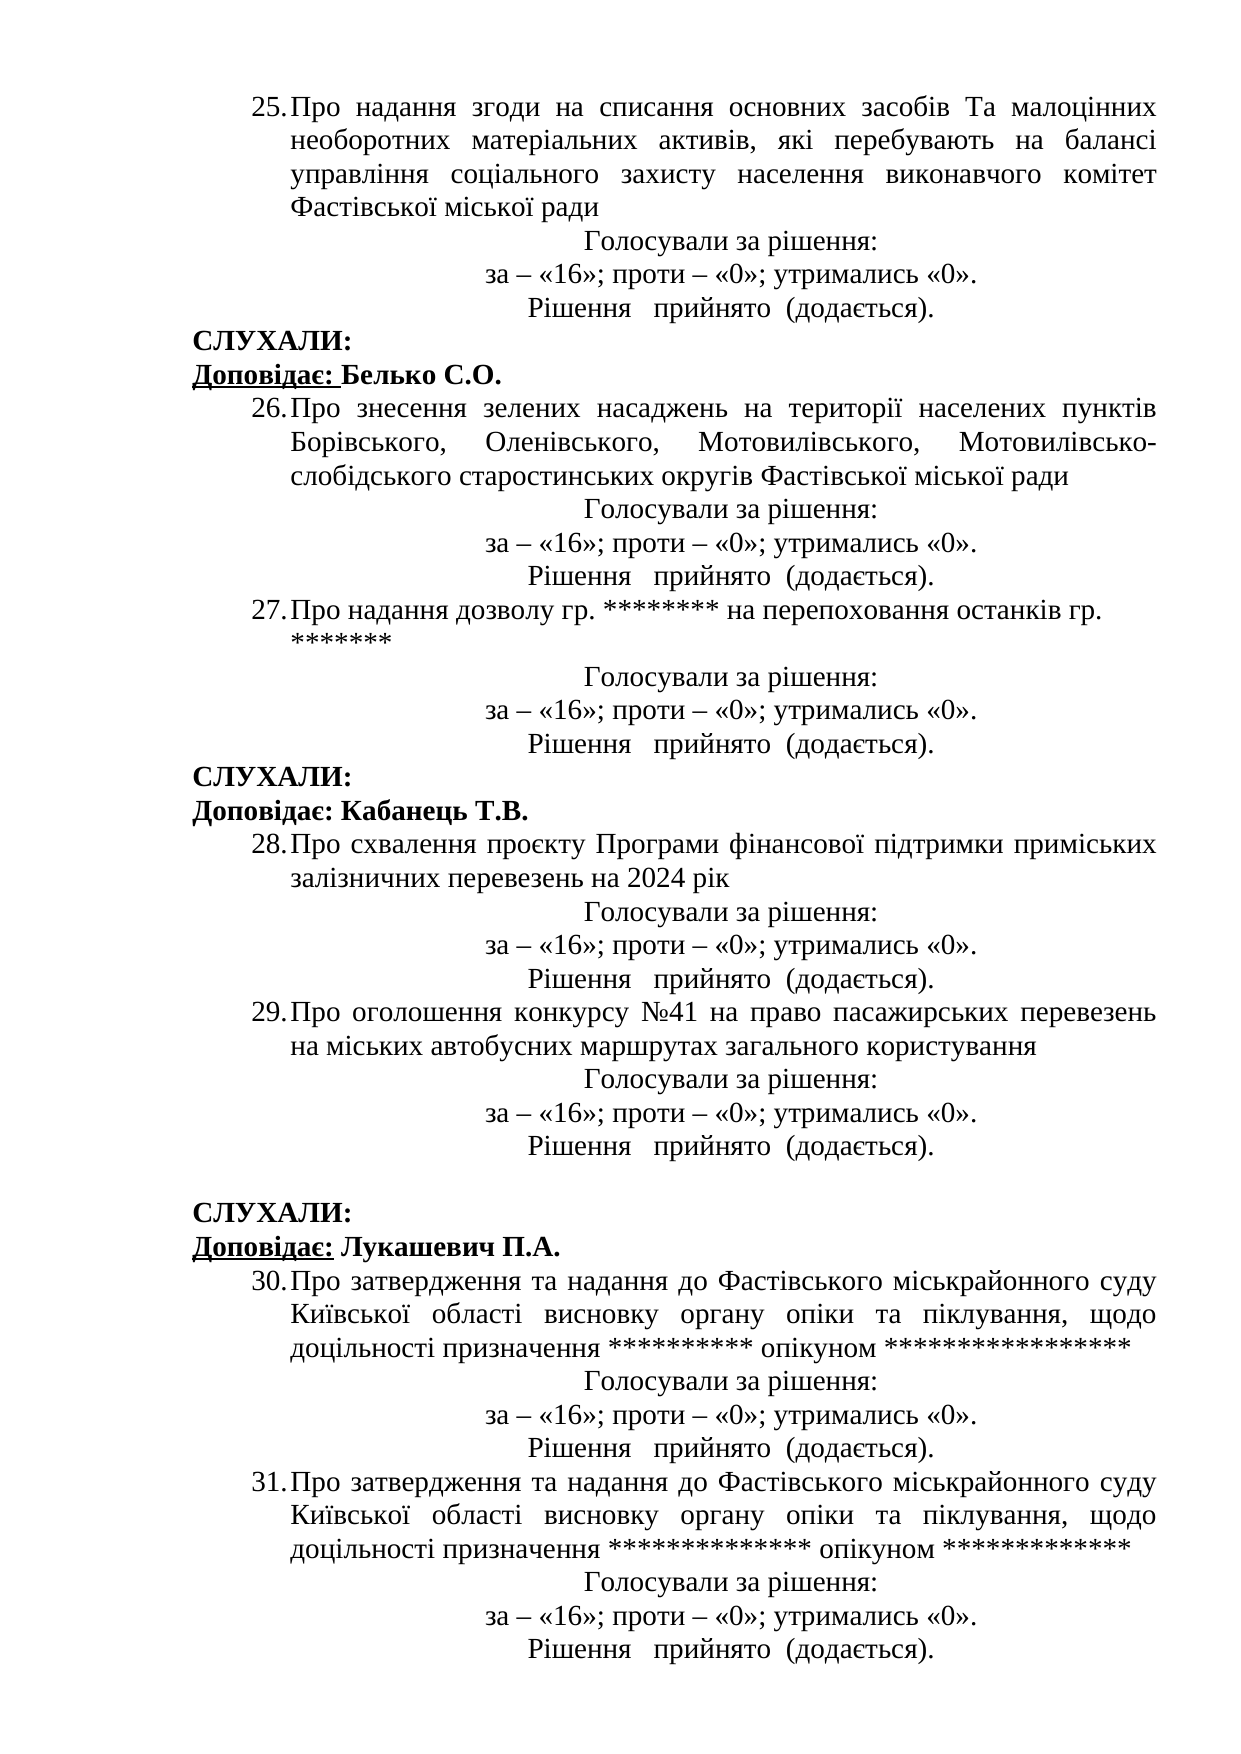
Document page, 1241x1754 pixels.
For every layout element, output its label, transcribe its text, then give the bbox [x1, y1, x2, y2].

text Доповідає: Лукашевич П.А. [192, 1229, 1157, 1263]
text Голосували за рішення: [304, 1061, 1157, 1095]
list Про схвалення проєкту Програми фінансової підтримки приміських залізничних перевезень на 2024 рік [251, 827, 1157, 894]
text за – «16»; проти – «0»; утримались «0». [304, 525, 1157, 558]
text за – «16»; проти – «0»; утримались «0». [304, 927, 1157, 961]
text Голосували за рішення: [304, 659, 1157, 692]
list Про надання згоди на списання основних засобів Та малоцінних необоротних матеріальних активів, які перебувають на балансі управління соціального захисту населення виконавчого комітет Фастівської міської ради [251, 89, 1157, 223]
text за – «16»; проти – «0»; утримались «0». [304, 1598, 1157, 1632]
text Голосували за рішення: [304, 1564, 1157, 1598]
text за – «16»; проти – «0»; утримались «0». [304, 256, 1157, 290]
text Голосували за рішення: [304, 491, 1157, 525]
text Голосували за рішення: [304, 1363, 1157, 1397]
list Про знесення зелених насаджень на території населених пунктів Борівського, Оленівського, Мотовилівського, Мотовилівсько-слобідського старостинських округів Фастівської міської ради [251, 391, 1157, 491]
text Рішення прийнято (додається). [304, 1128, 1157, 1162]
text Рішення прийнято (додається). [304, 1632, 1157, 1665]
list Про затвердження та надання до Фастівського міськрайонного суду Київської області висновку органу опіки та піклування, щодо доцільності призначення ************** опікуном ************* [251, 1464, 1157, 1564]
text СЛУХАЛИ: [192, 759, 1157, 793]
list Про затвердження та надання до Фастівського міськрайонного суду Київської області висновку органу опіки та піклування, щодо доцільності призначення ********** опікуном ***************** [251, 1263, 1157, 1363]
text Голосували за рішення: [304, 223, 1157, 256]
text за – «16»; проти – «0»; утримались «0». [304, 692, 1157, 726]
list Про надання дозволу гр. ******** на перепоховання останків гр. ******* [251, 592, 1157, 659]
text Рішення прийнято (додається). [304, 726, 1157, 759]
text за – «16»; проти – «0»; утримались «0». [304, 1397, 1157, 1430]
list Про оголошення конкурсу №41 на право пасажирських перевезень на міських автобусних маршрутах загального користування [251, 994, 1157, 1061]
text СЛУХАЛИ: [192, 323, 1157, 357]
text за – «16»; проти – «0»; утримались «0». [304, 1095, 1157, 1128]
text Доповідає: Белько С.О. [192, 357, 1157, 391]
text Рішення прийнято (додається). [304, 290, 1157, 323]
text Рішення прийнято (додається). [304, 961, 1157, 994]
text Доповідає: Кабанець Т.В. [192, 793, 1157, 827]
text Рішення прийнято (додається). [304, 1430, 1157, 1464]
text Голосували за рішення: [304, 894, 1157, 927]
text Рішення прийнято (додається). [304, 558, 1157, 592]
text СЛУХАЛИ: [192, 1196, 1157, 1229]
